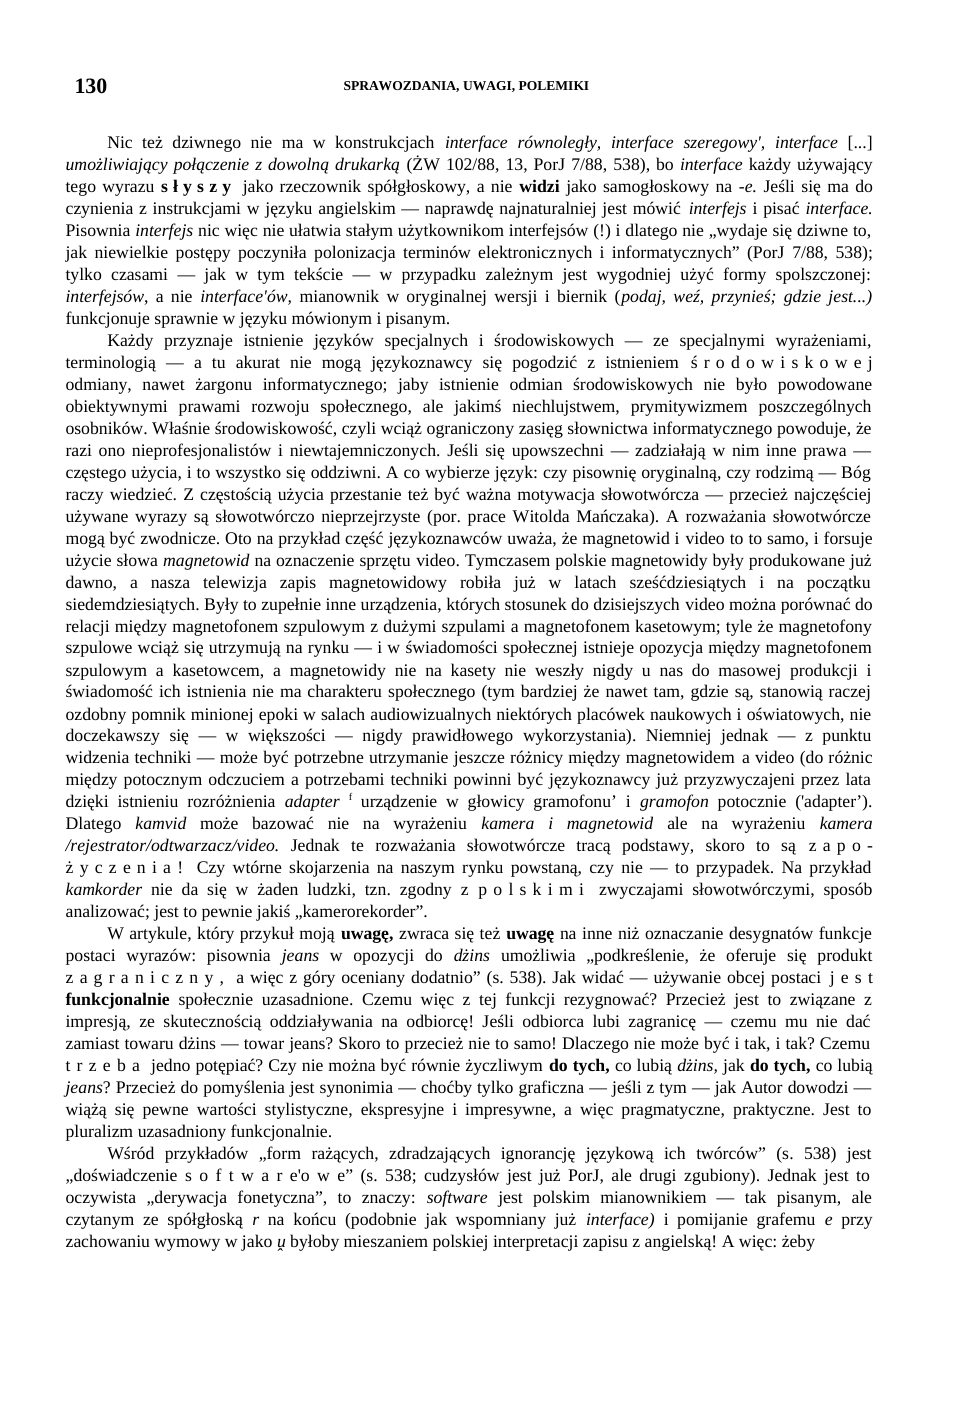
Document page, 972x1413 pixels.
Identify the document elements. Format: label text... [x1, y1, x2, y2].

text Wśród przykładów „form rażących, zdradzających ignorancję językową ich twórców” (s. 538) jest „doświadczenie s o f t w a r e'o w e” (s. 538; cudzysłów jest już PorJ, ale drugi zgubiony). Jednak jest to oczywista „derywacja fonetyczna”, to znaczy: software jest polskim mianownikiem — tak pisanym, ale czytanym ze spółgłoską r na końcu (podobnie jak wspomniany już interface) i pomijanie grafemu e przy zachowaniu wymowy w jako ṷ byłoby mieszaniem polskiej interpretacji zapisu z angielską! A więc: żeby [65, 1142, 873, 1252]
text SPRAWOZDANIA, UWAGI, POLEMIKI [343, 79, 589, 93]
text 130 [74, 76, 107, 98]
text Każdy przyznaje istnienie języków specjalnych i środowiskowych — ze specjalnymi wyrażeniami, terminologią — a tu akurat nie mogą językoznawcy się pogodzić z istnieniem środowiskowej odmiany, nawet żargonu informatycznego; jaby istnienie odmian środowiskowych nie było powodowane obiektywnymi prawami rozwoju społecznego, ale jakimś niechlujstwem, prymitywizmem poszczególnych osobników. Właśnie środowiskowość, czyli wciąż ograniczony zasięg słownictwa informatycznego powoduje, że razi ono nieprofesjonalistów i niewtajemniczonych. Jeśli się upowszechni — zadziałają w nim inne prawa — częstego użycia, i to wszystko się oddziwni. A co wybierze język: czy pisownię oryginalną, czy rodzimą — Bóg raczy wiedzieć. Z częstością użycia przestanie też być ważna motywacja słowotwórcza — przecież najczęściej używane wyrazy są słowotwórczo nieprzejrzyste (por. prace Witolda Mańczaka). A rozważania słowotwórcze mogą być zwodnicze. Oto na przykład część językoznawców uważa, że magnetowid i video to to samo, i forsuje użycie słowa magnetowid na oznaczenie sprzętu video. Tymczasem polskie magnetowidy były produkowane już dawno, a nasza telewizja zapis magnetowidowy robiła już w latach sześćdziesiątych i na początku siedemdziesiątych. Były to zupełnie inne urządzenia, których stosunek do dzisiejszych video można porównać do relacji między magnetofonem szpulowym z dużymi szpulami a magnetofonem kasetowym; tyle że magnetofony szpulowe wciąż się utrzymują na rynku — i w świadomości społecznej istnieje opozycja między magnetofonem szpulowym a kasetowcem, a magnetowidy nie na kasety nie weszły nigdy u nas do masowej produkcji i świadomość ich istnienia nie ma charakteru społecznego (tym bardziej że nawet tam, gdzie są, stanowią raczej ozdobny pomnik minionej epoki w salach audiowizualnych niektórych placówek naukowych i oświatowych, nie doczekawszy się — w większości — nigdy prawidłowego wykorzystania). Niemniej jednak — z punktu widzenia techniki — może być potrzebne utrzymanie jeszcze różnicy między magnetowidem a video (do różnic między potocznym odczuciem a potrzebami techniki powinni być językoznawcy już przyzwyczajeni przez lata dzięki istnieniu rozróżnienia adapter f urządzenie w głowicy gramofonu’ i gramofon potocznie ('adapter’). Dlatego kamvid może bazować nie na wyrażeniu kamera i magnetowid ale na wyrażeniu kamera /rejestrator/odtwarzacz/video. Jednak te rozważania słowotwórcze tracą podstawy, skoro to są zapożyczenia! Czy wtórne skojarzenia na naszym rynku powstaną, czy nie — to przypadek. Na przykład kamkorder nie da się w żaden ludzki, tzn. zgodny z polskimi zwyczajami słowotwórczymi, sposób analizować; jest to pewnie jakiś „kamerorekorder”. [65, 329, 873, 922]
text W artykule, który przykuł moją uwagę, zwraca się też uwagę na inne niż oznaczanie desygnatów funkcje postaci wyrazów: pisownia jeans w opozycji do dżins umożliwia „podkreślenie, że oferuje się produkt zagraniczny, a więc z góry oceniany dodatnio” (s. 538). Jak widać — używanie obcej postaci jest funkcjonalnie społecznie uzasadnione. Czemu więc z tej funkcji rezygnować? Przecież jest to związane z impresją, ze skutecznością oddziaływania na odbiorcę! Jeśli odbiorca lubi zagranicę — czemu mu nie dać zamiast towaru dżins — towar jeans? Skoro to przecież nie to samo! Dlaczego nie może być i tak, i tak? Czemu trzeba jedno potępiać? Czy nie można być równie życzliwym do tych, co lubią dżins, jak do tych, co lubią jeans? Przecież do pomyślenia jest synonimia — choćby tylko graficzna — jeśli z tym — jak Autor dowodzi — wiążą się pewne wartości stylistyczne, ekspresyjne i impresywne, a więc pragmatyczne, praktyczne. Jest to pluralizm uzasadniony funkcjonalnie. [65, 922, 873, 1142]
text Nic też dziwnego nie ma w konstrukcjach interface równoległy, interface szeregowy', interface [...] umożliwiający połączenie z dowolną drukarką (ŻW 102/88, 13, PorJ 7/88, 538), bo interface każdy używający tego wyrazu słyszy jako rzeczownik spółgłoskowy, a nie widzi jako samogłoskowy na -e. Jeśli się ma do czynienia z instrukcjami w języku angielskim — naprawdę najnaturalniej jest mówić interfejs i pisać interface. Pisownia interfejs nic więc nie ułatwia stałym użytkownikom interfejsów (!) i dlatego nie „wydaje się dziwne to, jak niewielkie postępy poczyniła polonizacja terminów elektronicznych i informatycznych” (PorJ 7/88, 538); tylko czasami — jak w tym tekście — w przypadku zależnym jest wygodniej użyć formy spolszczonej: interfejsów, a nie interface'ów, mianownik w oryginalnej wersji i biernik (podaj, weź, przynieś; gdzie jest...) funkcjonuje sprawnie w języku mówionym i pisanym. [65, 131, 873, 329]
